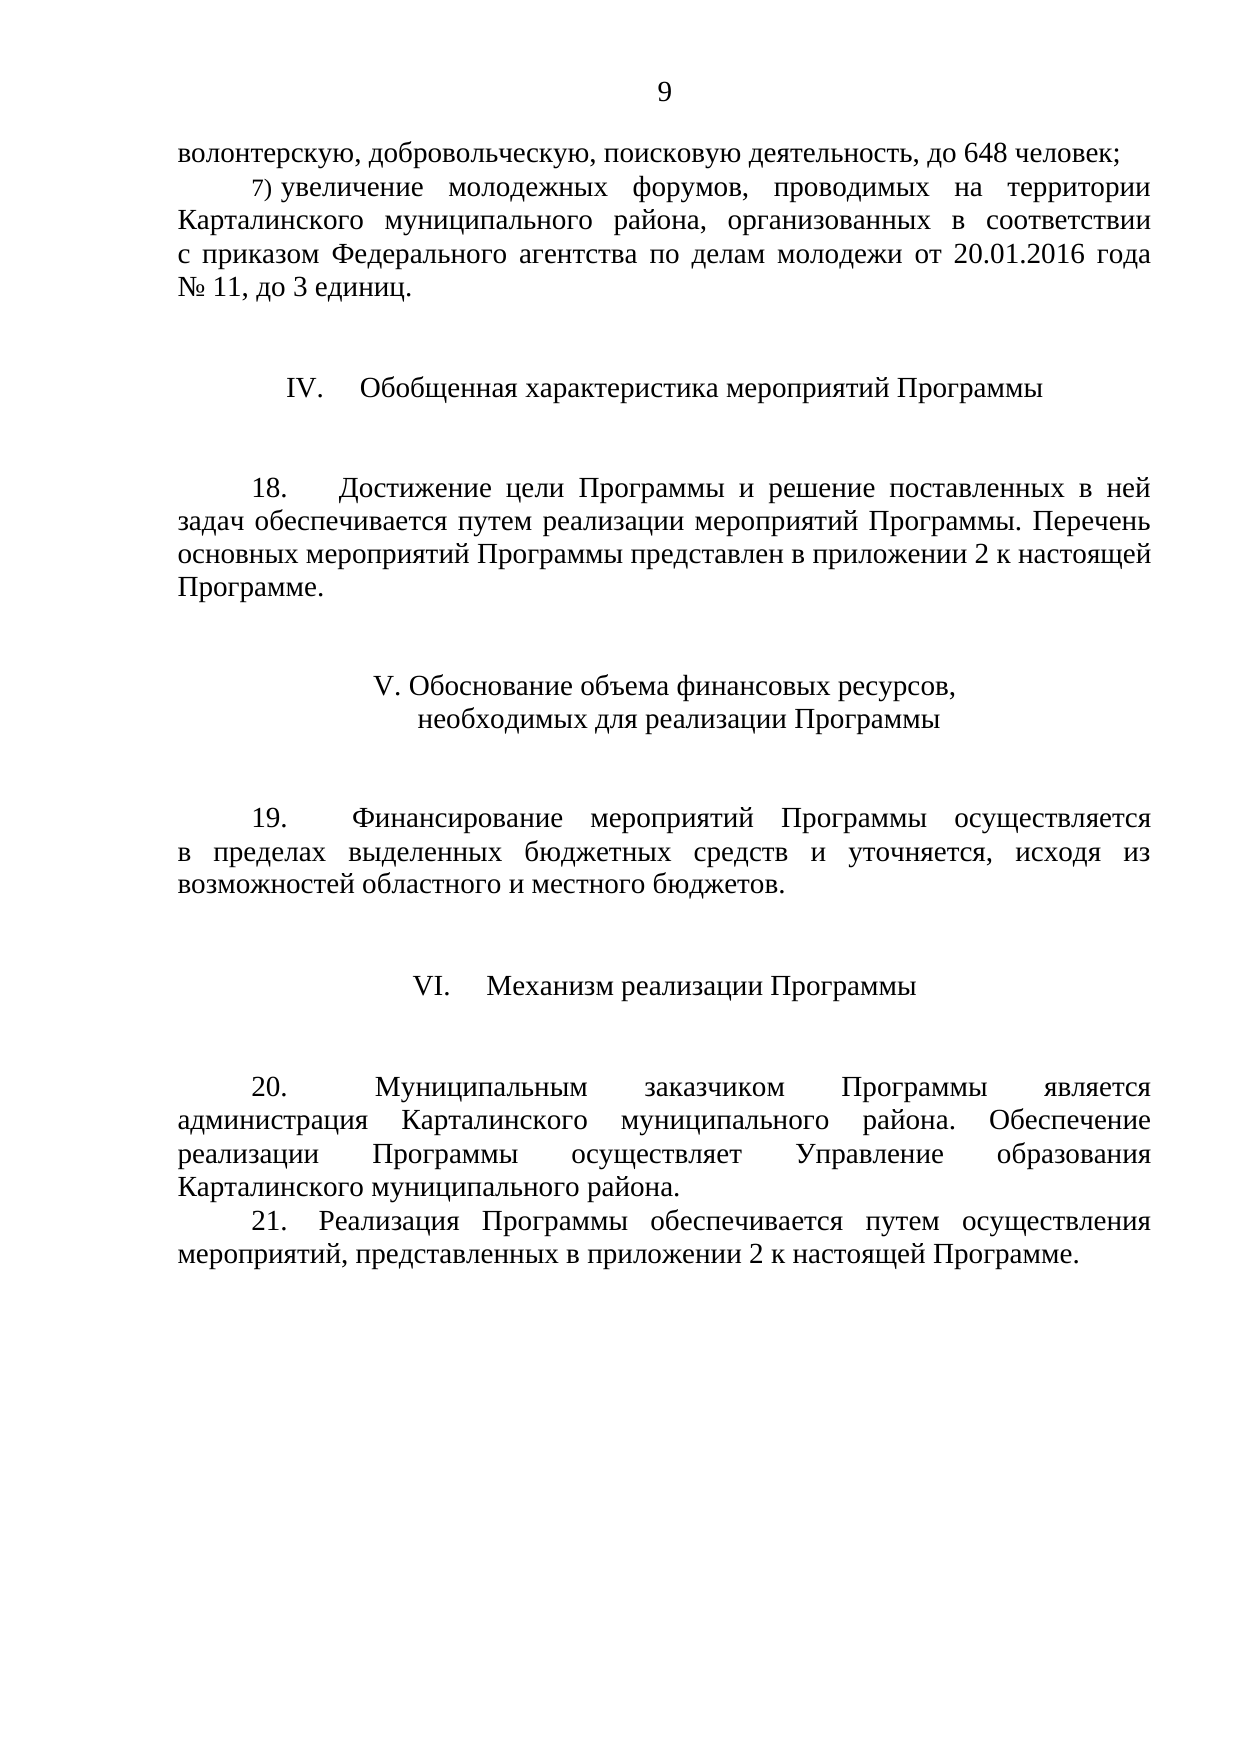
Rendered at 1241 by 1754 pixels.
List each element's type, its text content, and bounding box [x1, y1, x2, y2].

list Обобщенная характеристика мероприятий Программы [177, 370, 1152, 404]
list необходимых для реализации Программы [177, 702, 1152, 736]
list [177, 135, 1152, 169]
list Реализация Программы обеспечивается путем осуществления мероприятий, представленных в приложении 2 к настоящей Программе. [177, 1203, 1152, 1270]
list Достижение цели Программы и решение поставленных в ней задач обеспечивается путем реализации мероприятий Программы. Перечень основных мероприятий Программы представлен в приложении 2 к настоящей Программе. [177, 471, 1152, 603]
text V. Обоснование объема финансовых ресурсов, [177, 669, 1152, 702]
list Механизм реализации Программы [177, 968, 1152, 1001]
list увеличение молодежных форумов, проводимых на территории Карталинского муниципального района, организованных в соответствии с приказом Федерального агентства по делам молодежи от 20.01.2016 года № 11, до 3 единиц. [177, 169, 1152, 303]
list Муниципальным заказчиком Программы является администрация Карталинского муниципального района. Обеспечение реализации Программы осуществляет Управление образования Карталинского муниципального района. [177, 1069, 1152, 1203]
list Финансирование мероприятий Программы осуществляется в пределах выделенных бюджетных средств и уточняется, исходя из возможностей областного и местного бюджетов. [177, 802, 1152, 901]
